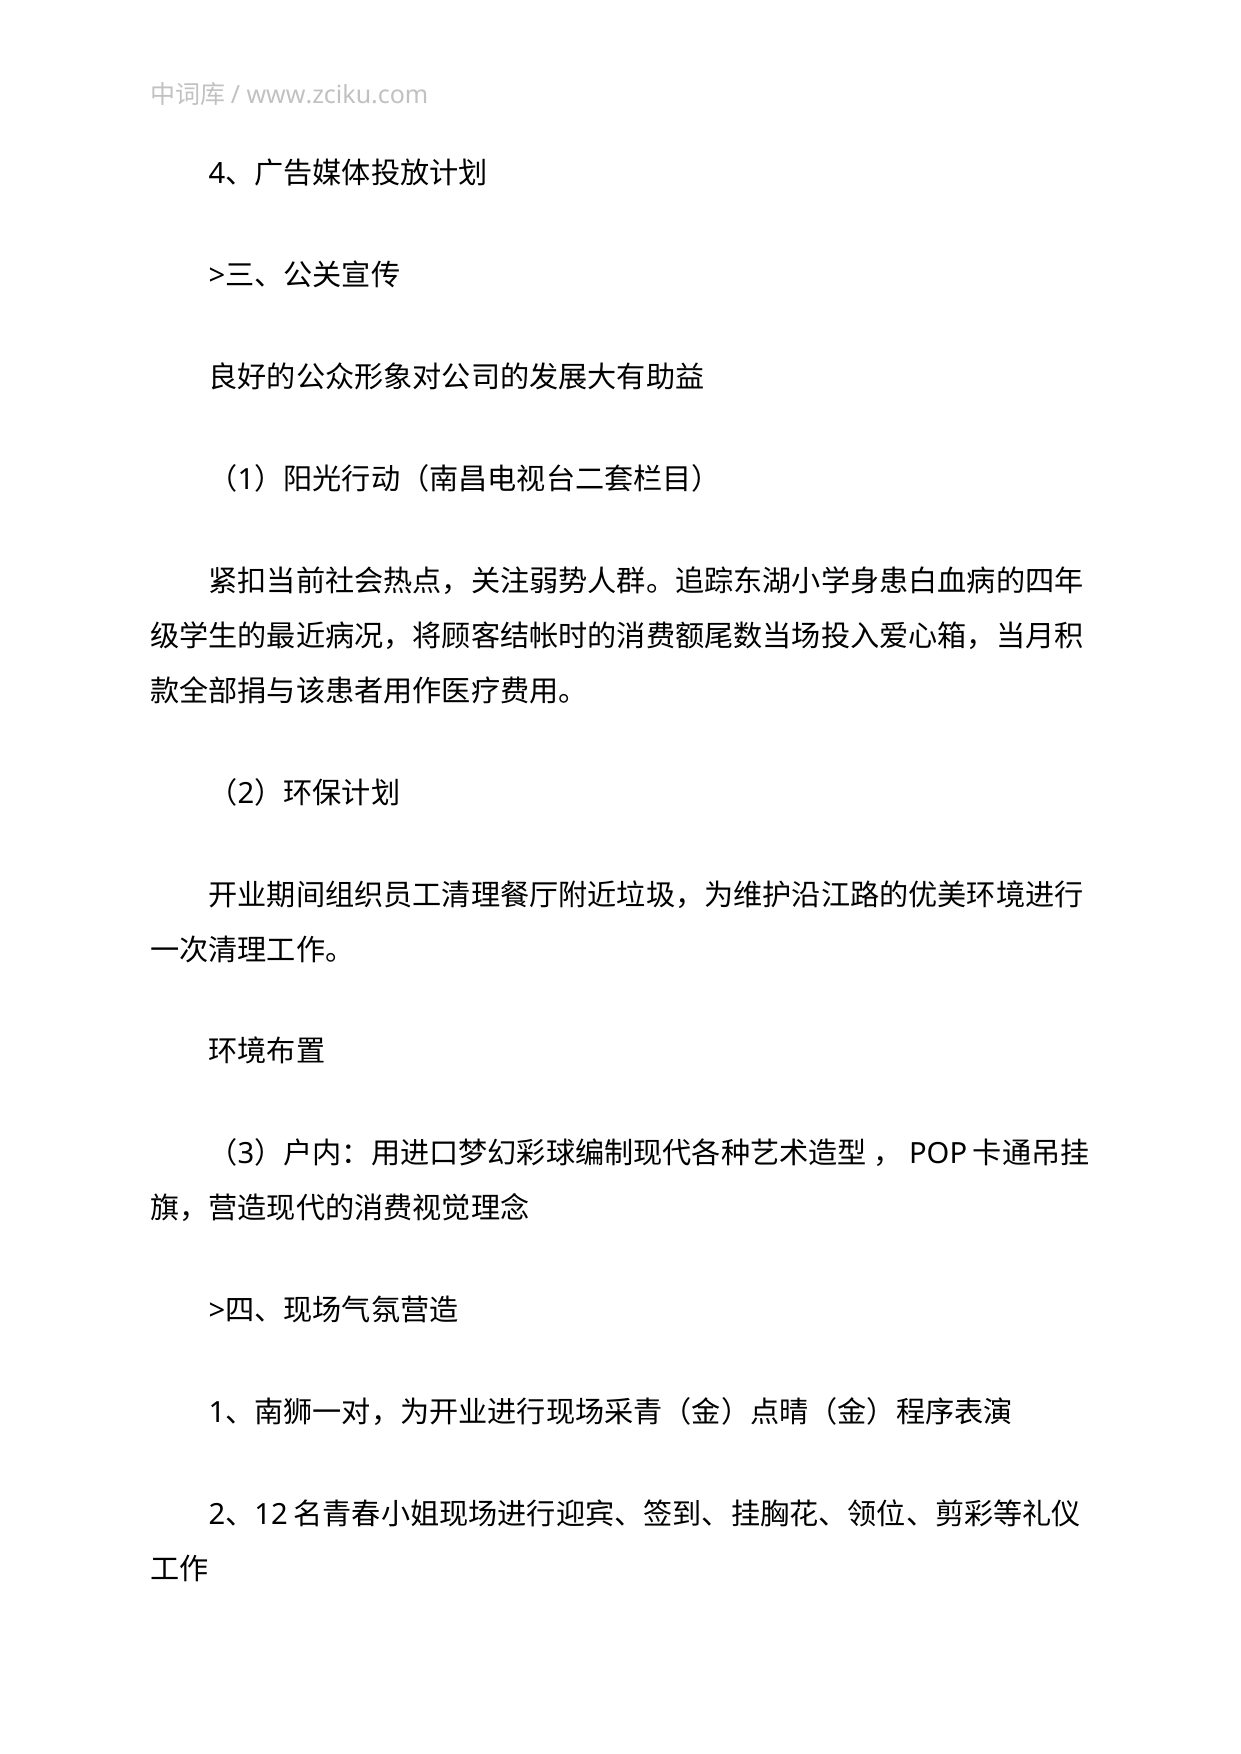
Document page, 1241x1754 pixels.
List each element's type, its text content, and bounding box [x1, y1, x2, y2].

text 1、南狮一对，为开业进行现场采青（金）点晴（金）程序表演 [150, 1388, 1090, 1431]
text 2、12名青春小姐现场进行迎宾、签到、挂胸花、领位、剪彩等礼仪工作 [150, 1490, 1090, 1588]
text （3）户内：用进口梦幻彩球编制现代各种艺术造型 ， POP卡通吊挂旗，营造现代的消费视觉理念 [150, 1130, 1090, 1227]
text 环境布置 [150, 1028, 1090, 1070]
text >三、公关宣传 [150, 252, 1090, 294]
text （1）阳光行动（南昌电视台二套栏目） [150, 456, 1090, 498]
text 良好的公众形象对公司的发展大有助益 [150, 354, 1090, 396]
text 4、广告媒体投放计划 [150, 150, 1090, 192]
text 紧扣当前社会热点，关注弱势人群。追踪东湖小学身患白血病的四年级学生的最近病况，将顾客结帐时的消费额尾数当场投入爱心箱，当月积款全部捐与该患者用作医疗费用。 [150, 558, 1090, 710]
text >四、现场气氛营造 [150, 1286, 1090, 1329]
text （2）环保计划 [150, 769, 1090, 812]
text 开业期间组织员工清理餐厅附近垃圾，为维护沿江路的优美环境进行一次清理工作。 [150, 871, 1090, 968]
